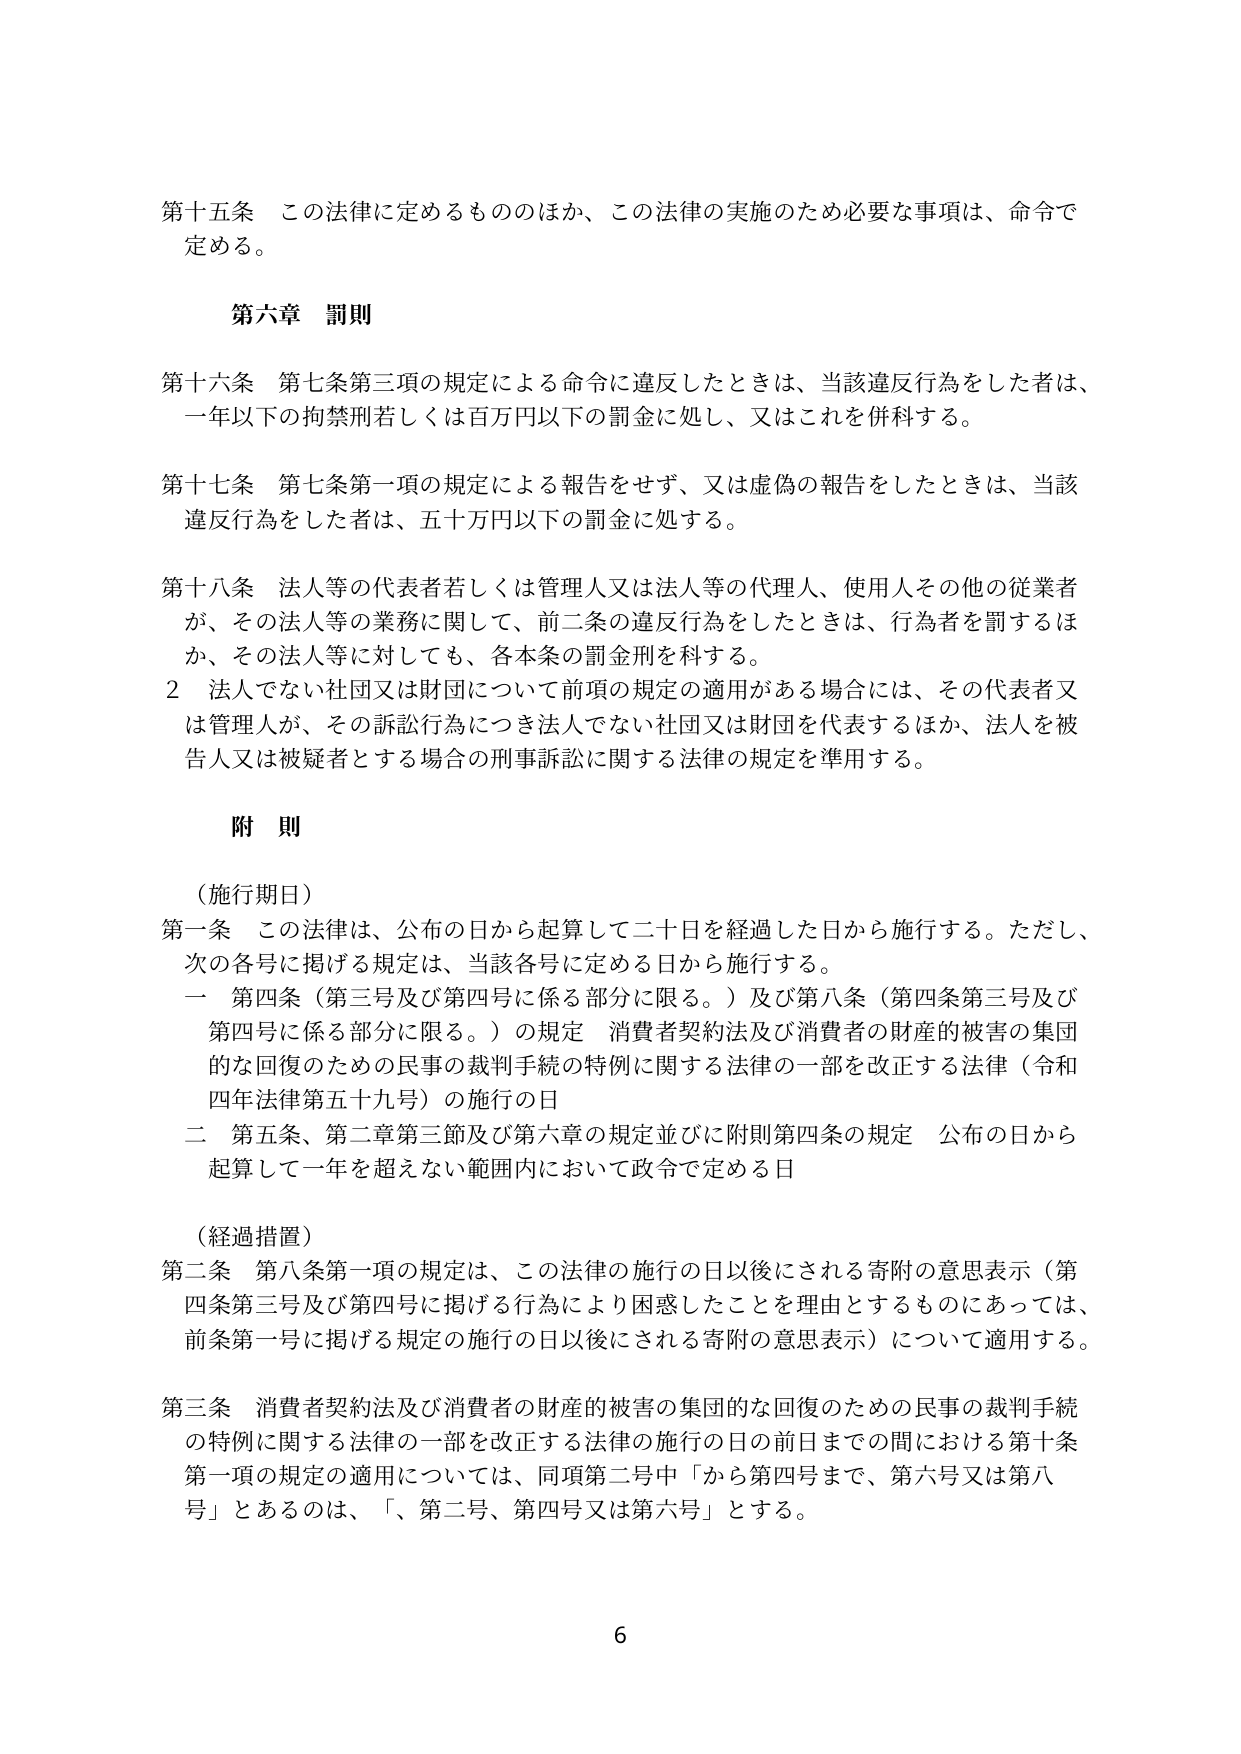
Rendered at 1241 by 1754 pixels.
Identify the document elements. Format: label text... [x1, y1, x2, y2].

text 二 第五条、第二章第三節及び第六章の規定並びに附則第四条の規定 公布の日から起算して一年を超えない範囲内において政令で定める日 [184, 1116, 1079, 1184]
text 一 第四条（第三号及び第四号に係る部分に限る。）及び第八条（第四条第三号及び第四号に係る部分に限る。）の規定 消費者契約法及び消費者の財産的被害の集団的な回復のための民事の裁判手続の特例に関する法律の一部を改正する法律（令和四年法律第五十九号）の施行の日 [184, 979, 1079, 1116]
text 第二条 第八条第一項の規定は、この法律の施行の日以後にされる寄附の意思表示（第四条第三号及び第四号に掲げる行為により困惑したことを理由とするものにあっては、前条第一号に掲げる規定の施行の日以後にされる寄附の意思表示）について適用する。 [161, 1253, 1079, 1355]
text 附 則 [230, 809, 1079, 843]
text 第六章 罰則 [230, 296, 1079, 330]
text 第十八条 法人等の代表者若しくは管理人又は法人等の代理人、使用人その他の従業者が、その法人等の業務に関して、前二条の違反行為をしたときは、行為者を罰するほか、その法人等に対しても、各本条の罰金刑を科する。 [161, 569, 1079, 672]
text 第三条 消費者契約法及び消費者の財産的被害の集団的な回復のための民事の裁判手続の特例に関する法律の一部を改正する法律の施行の日の前日までの間における第十条第一項の規定の適用については、同項第二号中「から第四号まで、第六号又は第八号」とあるのは、「、第二号、第四号又は第六号」とする。 [161, 1389, 1079, 1526]
text 第十七条 第七条第一項の規定による報告をせず、又は虚偽の報告をしたときは、当該違反行為をした者は、五十万円以下の罰金に処する。 [161, 467, 1079, 535]
text （施行期日） [184, 877, 1079, 911]
text 第十五条 この法律に定めるもののほか、この法律の実施のため必要な事項は、命令で定める。 [161, 194, 1079, 262]
text （経過措置） [184, 1219, 1079, 1253]
text 第一条 この法律は、公布の日から起算して二十日を経過した日から施行する。ただし、次の各号に掲げる規定は、当該各号に定める日から施行する。 [161, 911, 1079, 979]
text 第十六条 第七条第三項の規定による命令に違反したときは、当該違反行為をした者は、一年以下の拘禁刑若しくは百万円以下の罰金に処し、又はこれを併科する。 [161, 364, 1079, 433]
text ２ 法人でない社団又は財団について前項の規定の適用がある場合には、その代表者又は管理人が、その訴訟行為につき法人でない社団又は財団を代表するほか、法人を被告人又は被疑者とする場合の刑事訴訟に関する法律の規定を準用する。 [161, 672, 1079, 774]
